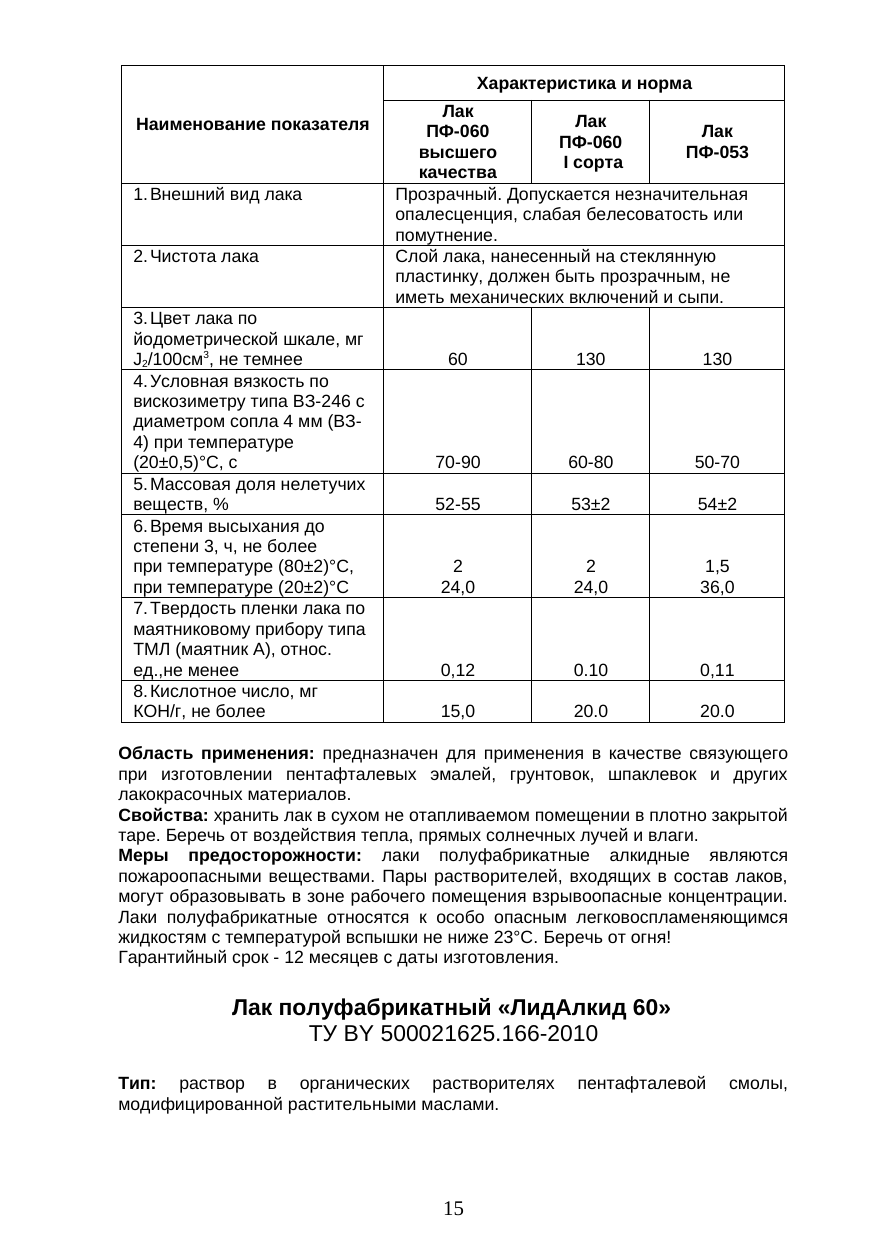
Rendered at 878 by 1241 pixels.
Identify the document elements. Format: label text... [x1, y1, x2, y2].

table_cell 0,12 [384, 598, 531, 680]
table_cell 2 24,0 [384, 515, 531, 597]
text ТУ ВY 500021625.166-2010 [118, 1020, 788, 1047]
table_cell 0.10 [532, 598, 649, 680]
table_cell 50-70 [650, 370, 784, 472]
table_cell Время высыхания до степени 3, ч, не более при температуре (80±2)°С, при температуре (20±2)°С [122, 515, 383, 597]
table_cell Слой лака, нанесенный на стеклянную пластинку, должен быть прозрачным, не иметь механических включений и сыпи. [384, 246, 784, 307]
table_cell Внешний вид лака [122, 184, 383, 245]
table_cell 52-55 [384, 474, 531, 514]
text Тип: раствор в органических растворителях пентафталевой смолы, модифицированной растительными маслами. [118, 1073, 788, 1114]
table_cell Прозрачный. Допускается незначительная опалесценция, слабая белесоватость или помутнение. [384, 184, 784, 245]
table_cell 20.0 [650, 681, 784, 722]
table_cell 130 [650, 308, 784, 369]
table_cell Массовая доля нелетучих веществ, % [122, 474, 383, 514]
table_cell Чистота лака [122, 246, 383, 307]
text Меры предосторожности: лаки полуфабрикатные алкидные являются пожароопасными веществами. Пары растворителей, входящих в состав лаков, могут образовывать в зоне рабочего помещения взрывоопасные концентрации. Лаки полуфабрикатные относятся к особо опасным легковоспламеняющимся жидкостям с температурой вспышки не ниже 23°С. Беречь от огня! [118, 845, 788, 947]
table_cell Лак ПФ-060 высшего качества [384, 101, 531, 182]
table_cell 0,11 [650, 598, 784, 680]
subtitle Лак полуфабрикатный «ЛидАлкид 60» [118, 994, 785, 1020]
text Гарантийный срок - 12 месяцев с даты изготовления. [118, 947, 788, 968]
table_cell Кислотное число, мг КОН/г, не более [122, 681, 383, 722]
table_header Наименование показателя [122, 66, 383, 182]
text Область применения: предназначен для применения в качестве связующего при изготовлении пентафталевых эмалей, грунтовок, шпаклевок и других лакокрасочных материалов. [118, 743, 788, 804]
table_cell Твердость пленки лака по маятниковому прибору типа ТМЛ (маятник А), относ. ед.,не менее [122, 598, 383, 680]
table_cell 2 24,0 [532, 515, 649, 597]
table_cell 53±2 [532, 474, 649, 514]
table_cell 54±2 [650, 474, 784, 514]
table_cell Лак ПФ-060 I сорта [532, 101, 649, 182]
table_cell 60-80 [532, 370, 649, 472]
text Свойства: хранить лак в сухом не отапливаемом помещении в плотно закрытой таре. Беречь от воздействия тепла, прямых солнечных лучей и влаги. [118, 804, 788, 845]
table_cell 130 [532, 308, 649, 369]
table_cell Цвет лака по йодометрической шкале, мг J2/100см3, не темнее [122, 308, 383, 369]
table_cell 70-90 [384, 370, 531, 472]
table_cell 15,0 [384, 681, 531, 722]
table_header Характеристика и норма [384, 66, 784, 100]
table_cell Лак ПФ-053 [650, 101, 784, 182]
table_cell Условная вязкость по вискозиметру типа ВЗ-246 с диаметром сопла (ВЗ-4) при температуре (20±0,5)°С, с [122, 370, 383, 472]
table_cell 20.0 [532, 681, 649, 722]
table_cell 60 [384, 308, 531, 369]
table_cell 1,5 36,0 [650, 515, 784, 597]
